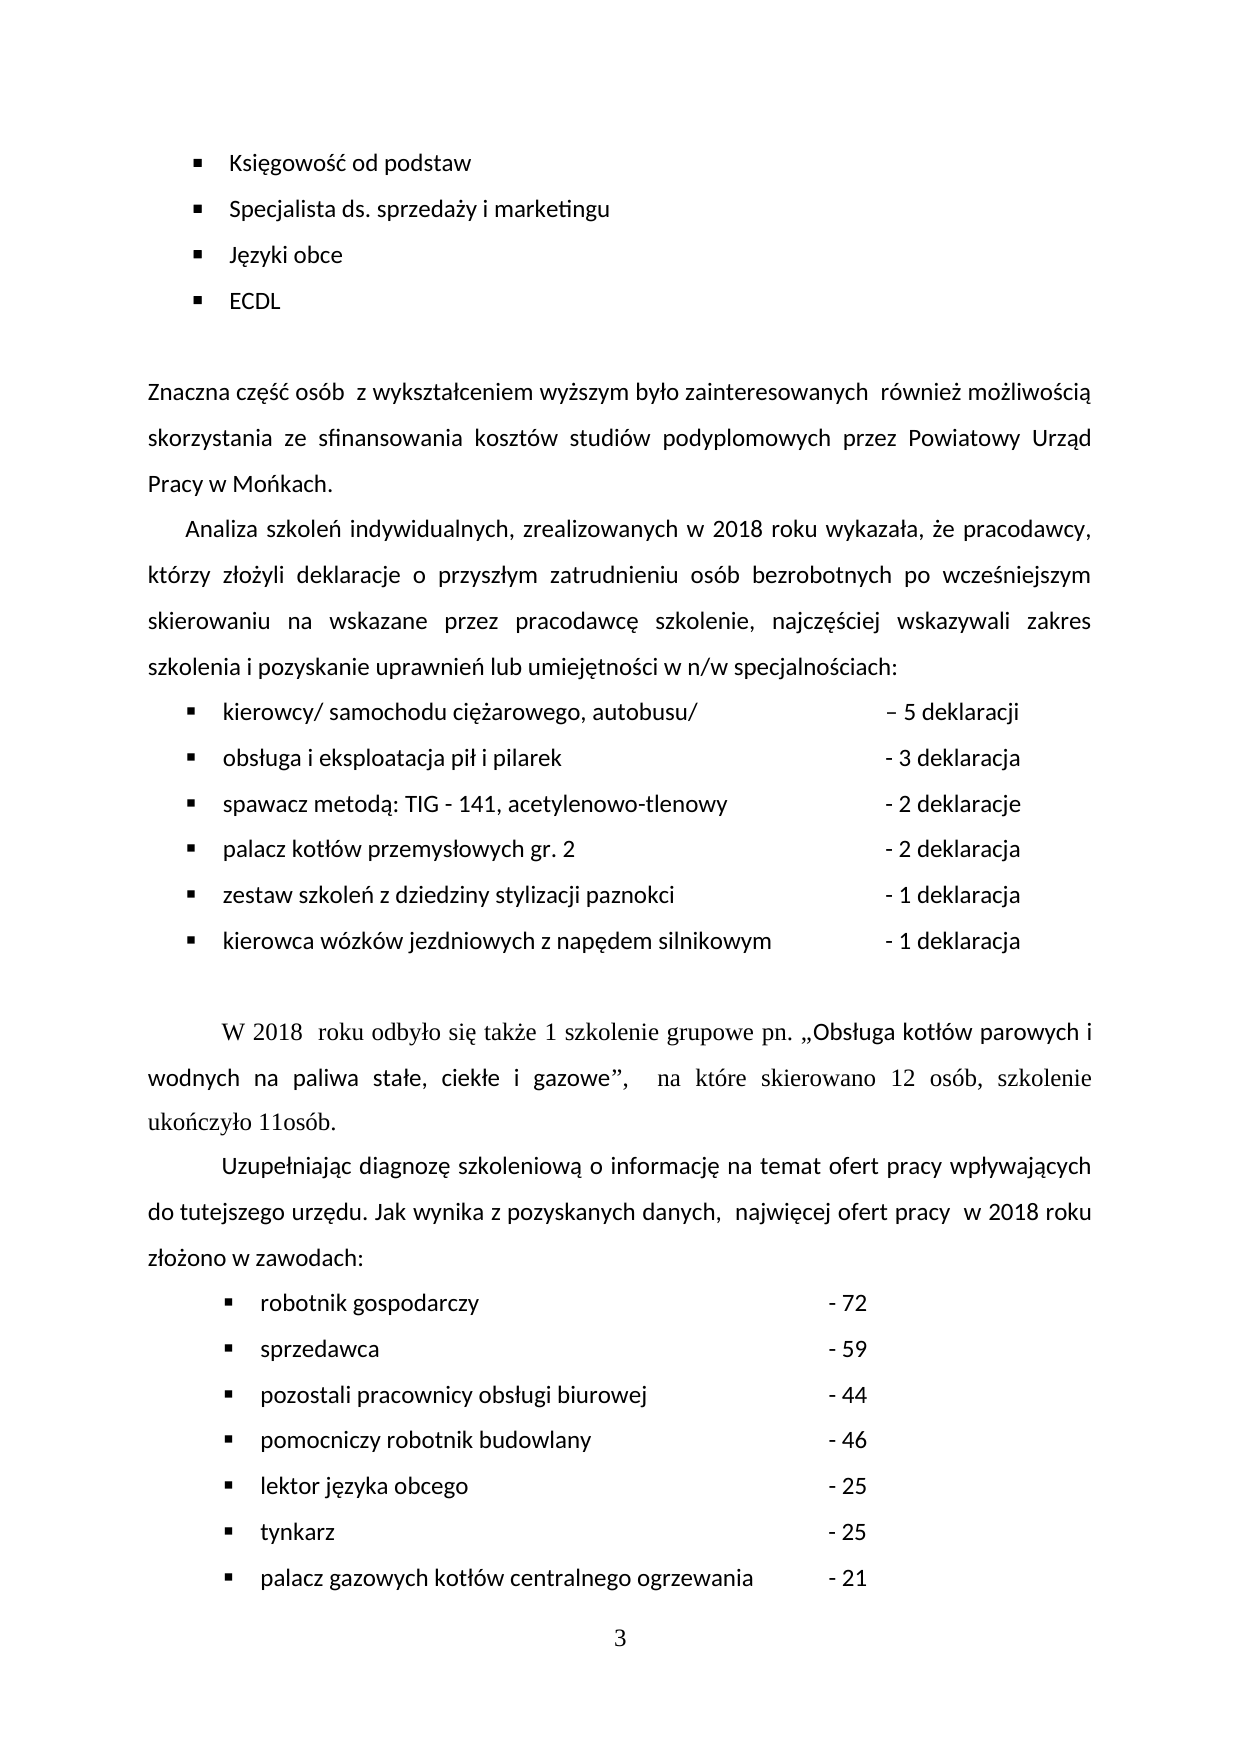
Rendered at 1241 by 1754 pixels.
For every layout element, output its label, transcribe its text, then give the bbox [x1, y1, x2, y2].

list sprzedawca - 59 [223, 1333, 1093, 1364]
list lektor języka obcego - 25 [223, 1470, 1093, 1501]
list Znaczna część osób z wykształceniem wyższym było zainteresowanych również możliwością skorzystania ze sfinansowania kosztów studiów podyplomowych przez Powiatowy Urząd Pracy w Mońkach. [148, 376, 1093, 498]
list kierowca wózków jezdniowych z napędem silnikowym - 1 deklaracja [185, 925, 1093, 956]
list Języki obce [192, 239, 1093, 269]
list Uzupełniając diagnozę szkoleniową o informację na temat ofert pracy wpływających do tutejszego urzędu. Jak wynika z pozyskanych danych, najwięcej ofert pracy w 2018 roku złożono w zawodach: [148, 1150, 1093, 1272]
list palacz kotłów przemysłowych gr. 2 - 2 deklaracja [185, 833, 1093, 864]
list ECDL [192, 285, 1093, 315]
list W 2018 roku odbyło się także 1 szkolenie grupowe pn. „Obsługa kotłów parowych i wodnych na paliwa stałe, ciekłe i gazowe”, na które skierowano 12 osób, szkolenie ukończyło 11osób. [148, 1016, 1093, 1136]
list kierowcy/ samochodu ciężarowego, autobusu/ – 5 deklaracji [185, 696, 1093, 727]
list obsługa i eksploatacja pił i pilarek - 3 deklaracja [185, 742, 1093, 773]
list palacz gazowych kotłów centralnego ogrzewania - 21 [223, 1562, 1093, 1592]
list Księgowość od podstaw [192, 148, 1093, 178]
text Analiza szkoleń indywidualnych, zrealizowanych w 2018 roku wykazała, że pracodawcy, którzy złożyli deklaracje o przyszłym zatrudnieniu osób bezrobotnych po wcześniejszym skierowaniu na wskazane przez pracodawcę szkolenie, najczęściej wskazywali zakres szkolenia i pozyskanie uprawnień lub umiejętności w n/w specjalnościach: [148, 513, 1093, 681]
list Specjalista ds. sprzedaży i marketingu [192, 193, 1093, 224]
list robotnik gospodarczy - 72 [223, 1287, 1093, 1318]
list pozostali pracownicy obsługi biurowej - 44 [223, 1379, 1093, 1409]
list tynkarz - 25 [223, 1516, 1093, 1547]
list zestaw szkoleń z dziedziny stylizacji paznokci - 1 deklaracja [185, 879, 1093, 910]
list spawacz metodą: TIG - 141, acetylenowo-tlenowy - 2 deklaracje [185, 788, 1093, 818]
list pomocniczy robotnik budowlany - 46 [223, 1424, 1093, 1455]
